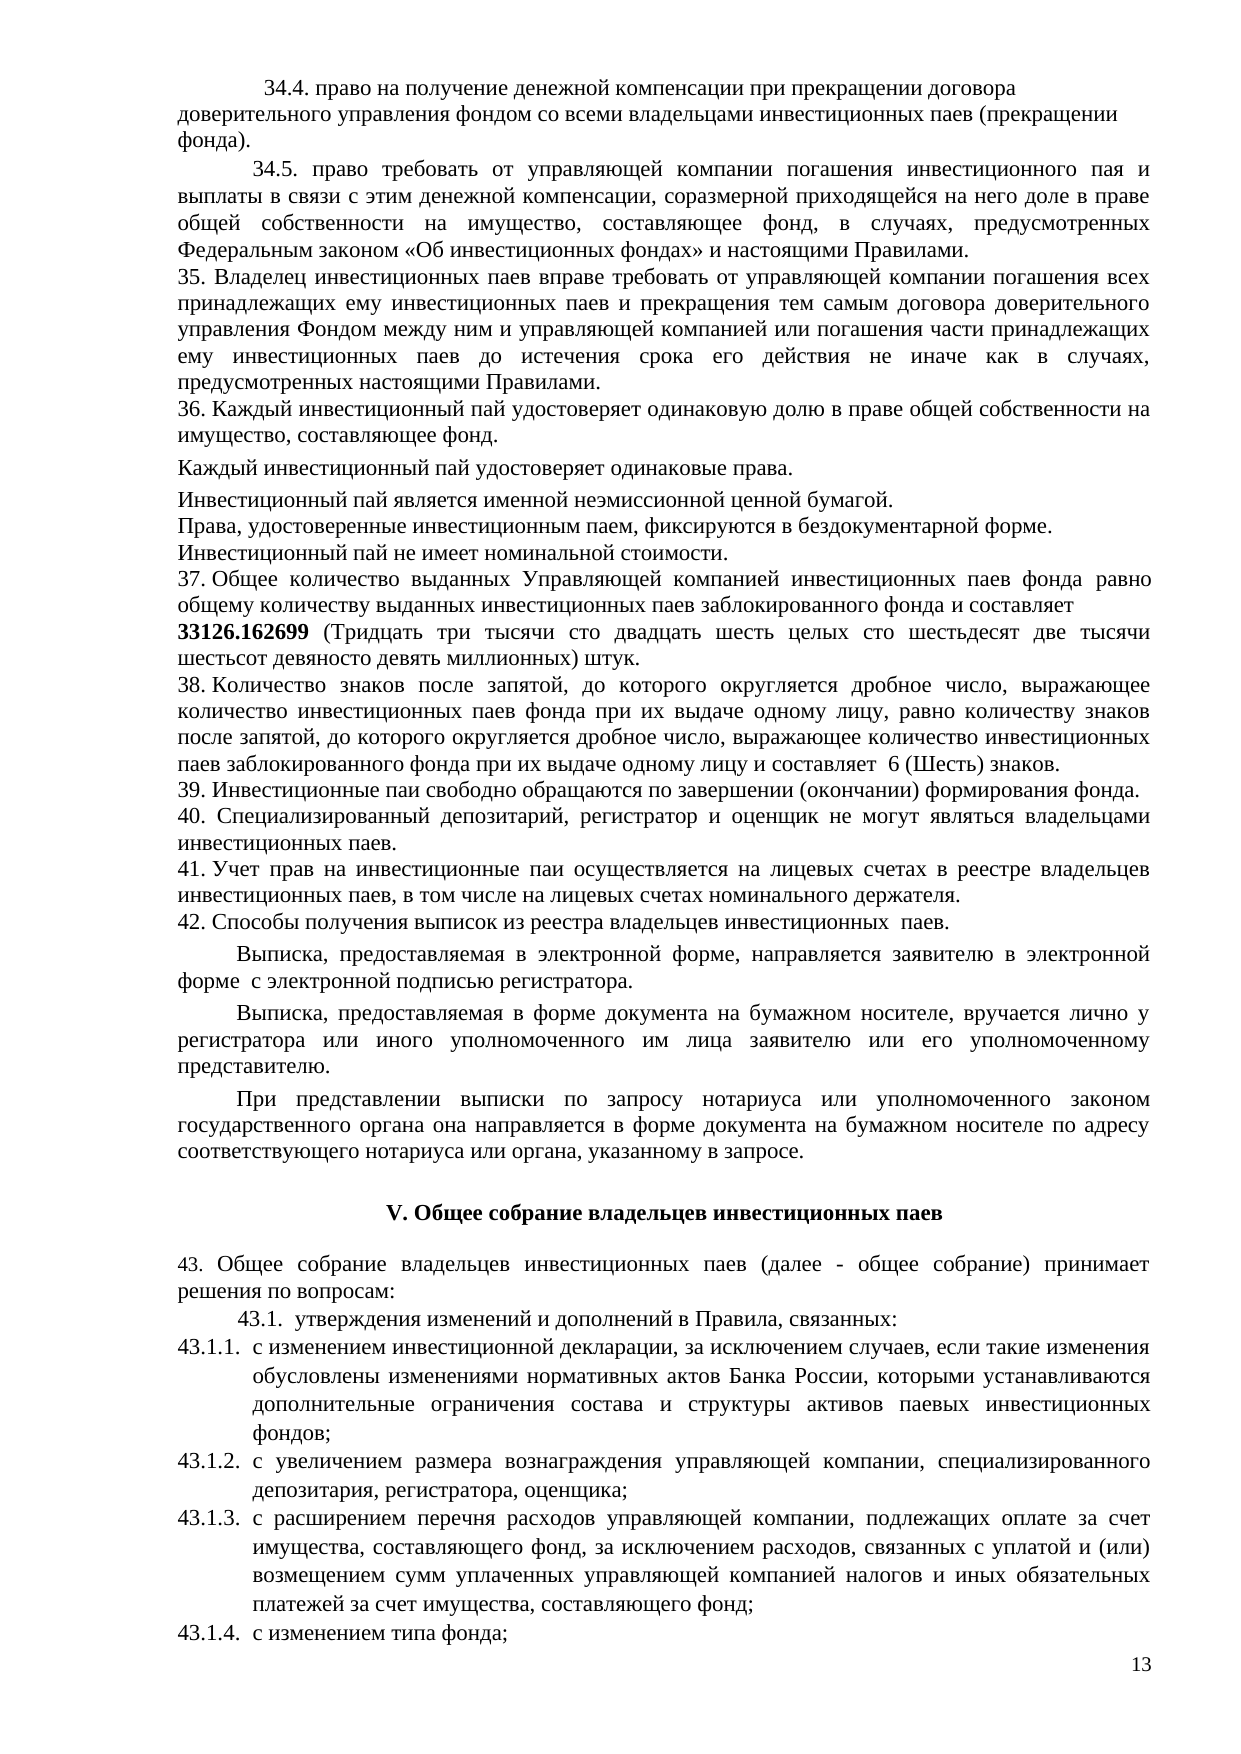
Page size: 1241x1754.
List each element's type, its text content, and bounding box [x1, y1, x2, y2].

text 41. Учет прав на инвестиционные паи осуществляется на лицевых счетах в реестре владельцев инвестиционных паев, в том числе на лицевых счетах номинального держателя. [177, 855, 1152, 908]
text Каждый инвестиционный пай удостоверяет одинаковые права. [177, 453, 1152, 480]
text 40. Специализированный депозитарий, регистратор и оценщик не могут являться владельцами инвестиционных паев. [177, 802, 1152, 855]
list с изменением инвестиционной декларации, за исключением случаев, если такие изменения обусловлены изменениями нормативных актов Банка России, которыми устанавливаются дополнительные ограничения состава и структуры активов паевых инвестиционных фондов; [177, 1332, 1152, 1446]
text 38. Количество знаков после запятой, до которого округляется дробное число, выражающее количество инвестиционных паев фонда при их выдаче одному лицу, равно количеству знаков после запятой, до которого округляется дробное число, выражающее количество инвестиционных паев заблокированного фонда при их выдаче одному лицу и составляет 6 (Шесть) знаков. [177, 671, 1152, 776]
text Права, удостоверенные инвестиционным паем, фиксируются в бездокументарной форме. [177, 512, 1152, 539]
list с изменением типа фонда; [177, 1617, 1152, 1646]
text 39. Инвестиционные паи свободно обращаются по завершении (окончании) формирования фонда. [177, 776, 1152, 802]
text 43. Общее собрание владельцев инвестиционных паев (далее - общее собрание) принимает решения по вопросам: [177, 1250, 1152, 1303]
text 36. Каждый инвестиционный пай удостоверяет одинаковую долю в праве общей собственности на имущество, составляющее фонд. [177, 394, 1152, 447]
text 33126.162699 (Тридцать три тысячи сто двадцать шесть целых сто шестьдесят две тысячи шестьсот девяносто девять миллионных) штук. [177, 618, 1152, 671]
text Выписка, предоставляемая в форме документа на бумажном носителе, вручается лично у регистратора или иного уполномоченного им лица заявителю или его уполномоченному представителю. [177, 999, 1152, 1078]
text 37. Общее количество выданных Управляющей компанией инвестиционных паев фонда равно общему количеству выданных инвестиционных паев заблокированного фонда и составляет [177, 565, 1152, 618]
text 42. Способы получения выписок из реестра владельцев инвестиционных паев. [177, 908, 1152, 934]
text Инвестиционный пай является именной неэмиссионной ценной бумагой. [177, 486, 1152, 512]
text Выписка, предоставляемая в электронной форме, направляется заявителю в электронной форме с электронной подписью регистратора. [177, 940, 1152, 993]
text 43.1. утверждения изменений и дополнений в Правила, связанных: [237, 1303, 1152, 1332]
text Инвестиционный пай не имеет номинальной стоимости. [177, 539, 1152, 565]
text 35. Владелец инвестиционных паев вправе требовать от управляющей компании погашения всех принадлежащих ему инвестиционных паев и прекращения тем самым договора доверительного управления Фондом между ним и управляющей компанией или погашения части принадлежащих ему инвестиционных паев до истечения срока его действия не иначе как в случаях, предусмотренных настоящими Правилами. [177, 263, 1152, 394]
text 34.4. право на получение денежной компенсации при прекращении договора доверительного управления фондом со всеми владельцами инвестиционных паев (прекращении фонда). [177, 74, 1152, 153]
text V. Общее собрание владельцев инвестиционных паев [177, 1199, 1152, 1225]
text 34.5. право требовать от управляющей компании погашения инвестиционного пая и выплаты в связи с этим денежной компенсации, соразмерной приходящейся на него доле в праве общей собственности на имущество, составляющее фонд, в случаях, предусмотренных Федеральным законом «Об инвестиционных фондах» и настоящими Правилами. [177, 155, 1152, 263]
list с увеличением размера вознаграждения управляющей компании, специализированного депозитария, регистратора, оценщика; [177, 1446, 1152, 1503]
list с расширением перечня расходов управляющей компании, подлежащих оплате за счет имущества, составляющего фонд, за исключением расходов, связанных с уплатой и (или) возмещением сумм уплаченных управляющей компанией налогов и иных обязательных платежей за счет имущества, составляющего фонд; [177, 1503, 1152, 1617]
text При представлении выписки по запросу нотариуса или уполномоченного законом государственного органа она направляется в форме документа на бумажном носителе по адресу соответствующего нотариуса или органа, указанному в запросе. [177, 1085, 1152, 1164]
